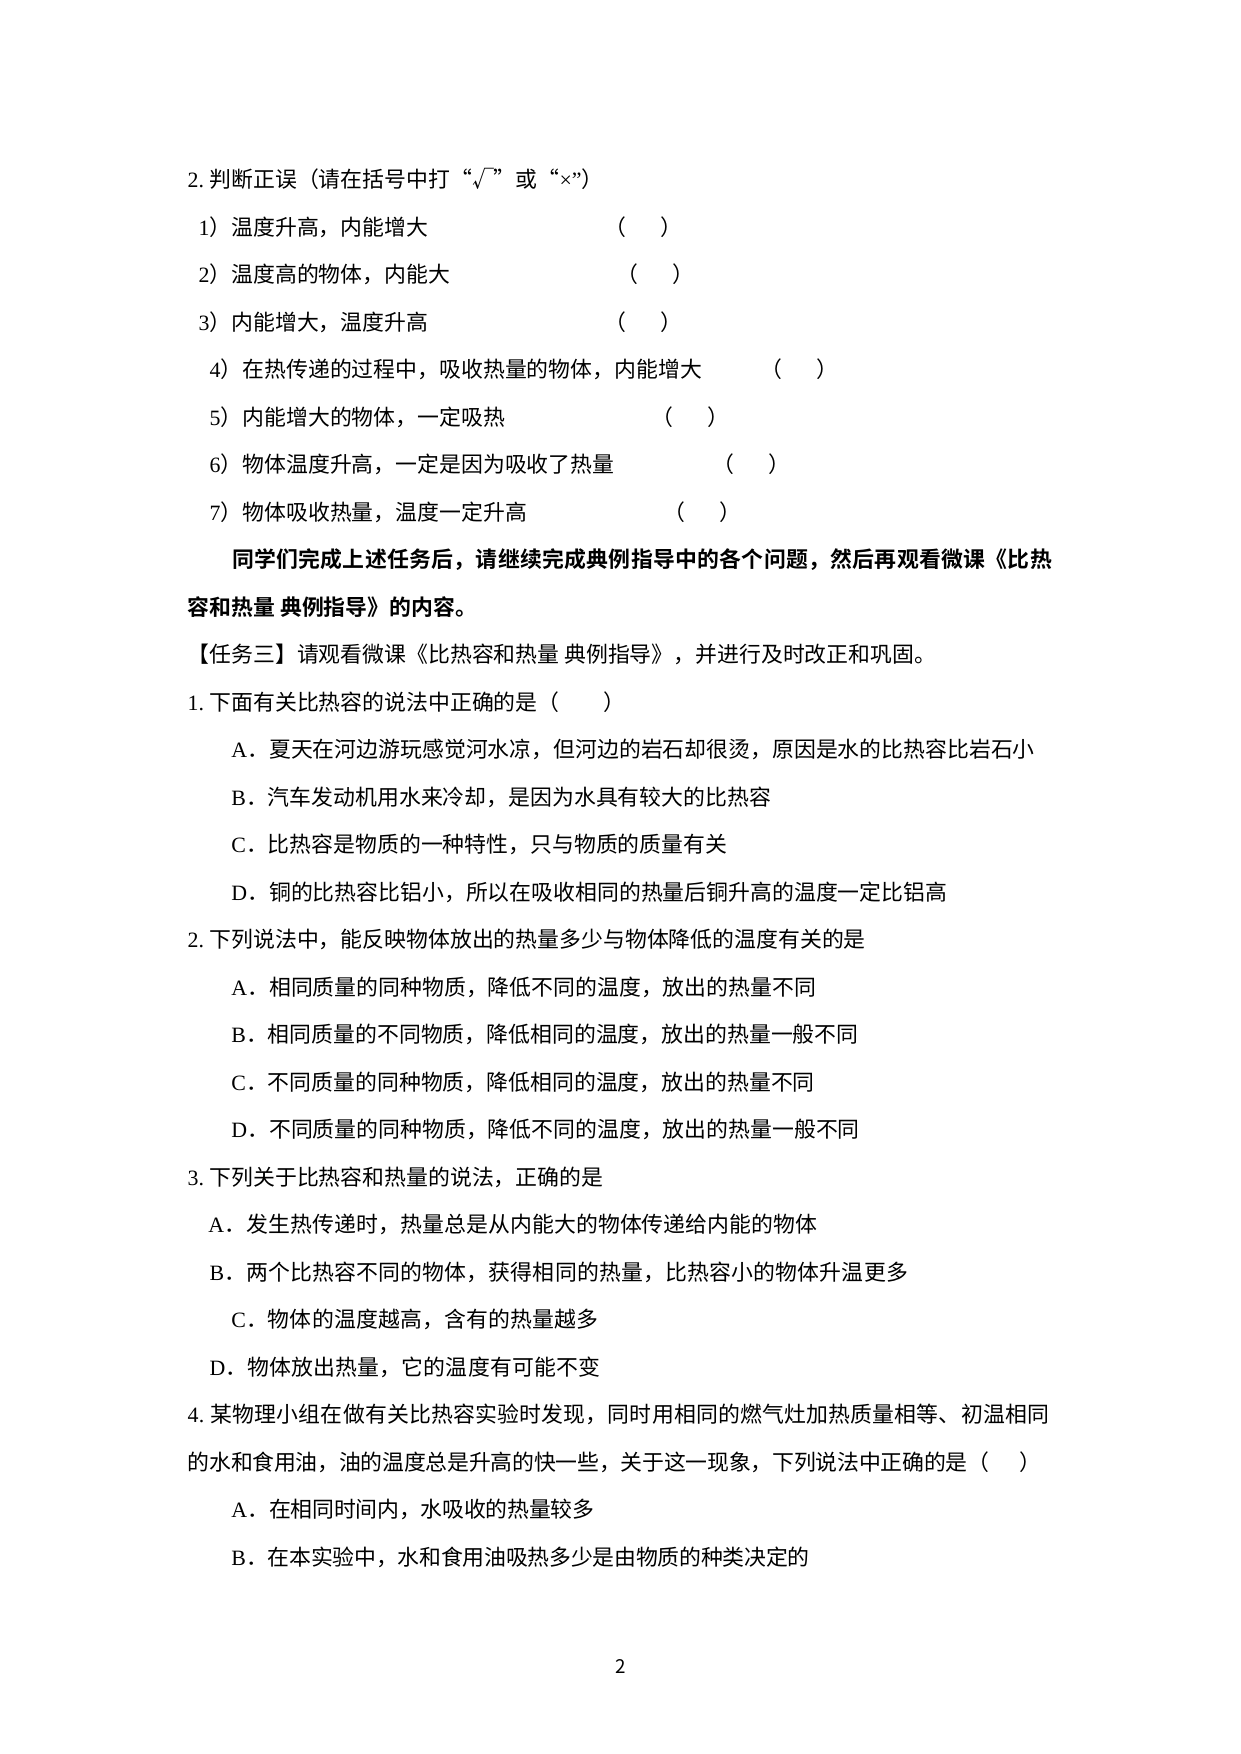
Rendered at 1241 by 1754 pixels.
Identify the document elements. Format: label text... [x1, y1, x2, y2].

text B．相同质量的不同物质，降低相同的温度，放出的热量一般不同 [187, 1017, 1053, 1049]
text 3. 下列关于比热容和热量的说法，正确的是 [187, 1159, 1053, 1191]
text 4. 某物理小组在做有关比热容实验时发现，同时用相同的燃气灶加热质量相等、初温相同的水和食用油，油的温度总是升高的快一些，关于这一现象，下列说法中正确的是（ ） [187, 1397, 1053, 1476]
text A．发生热传递时，热量总是从内能大的物体传递给内能的物体 [187, 1207, 1053, 1239]
text C．物体的温度越高，含有的热量越多 [187, 1302, 1053, 1334]
text 5）内能增大的物体，一定吸热 （ ） [187, 399, 1053, 431]
text 【任务三】请观看微课《比热容和热量 典例指导》，并进行及时改正和巩固。 [187, 637, 1053, 669]
text 1）温度升高，内能增大 （ ） [187, 209, 1053, 241]
text 6）物体温度升高，一定是因为吸收了热量 （ ） [187, 447, 1053, 479]
text A．在相同时间内，水吸收的热量较多 [187, 1492, 1053, 1524]
text B．在本实验中，水和食用油吸热多少是由物质的种类决定的 [187, 1539, 1053, 1571]
text 4）在热传递的过程中，吸收热量的物体，内能增大 （ ） [187, 352, 1053, 384]
text B．汽车发动机用水来冷却，是因为水具有较大的比热容 [187, 779, 1053, 811]
text 1. 下面有关比热容的说法中正确的是（ ） [187, 684, 1053, 716]
text C．比热容是物质的一种特性，只与物质的质量有关 [187, 827, 1053, 859]
text D．不同质量的同种物质，降低不同的温度，放出的热量一般不同 [187, 1112, 1053, 1144]
text D．物体放出热量，它的温度有可能不变 [187, 1349, 1053, 1381]
text A．相同质量的同种物质，降低不同的温度，放出的热量不同 [187, 969, 1053, 1001]
text 3）内能增大，温度升高 （ ） [187, 304, 1053, 336]
text D．铜的比热容比铝小，所以在吸收相同的热量后铜升高的温度一定比铝高 [187, 874, 1053, 906]
text 2. 下列说法中，能反映物体放出的热量多少与物体降低的温度有关的是 [187, 922, 1053, 954]
text A．夏天在河边游玩感觉河水凉，但河边的岩石却很烫，原因是水的比热容比岩石小 [187, 732, 1053, 764]
text B．两个比热容不同的物体，获得相同的热量，比热容小的物体升温更多 [187, 1254, 1053, 1286]
text 同学们完成上述任务后，请继续完成典例指导中的各个问题，然后再观看微课《比热容和热量 典例指导》的内容。 [187, 542, 1053, 621]
text 7）物体吸收热量，温度一定升高 （ ） [187, 494, 1053, 526]
text C．不同质量的同种物质，降低相同的温度，放出的热量不同 [187, 1064, 1053, 1096]
text 2. 判断正误（请在括号中打“√”或“×”） [187, 162, 1053, 194]
text 2）温度高的物体，内能大 （ ） [187, 257, 1053, 289]
